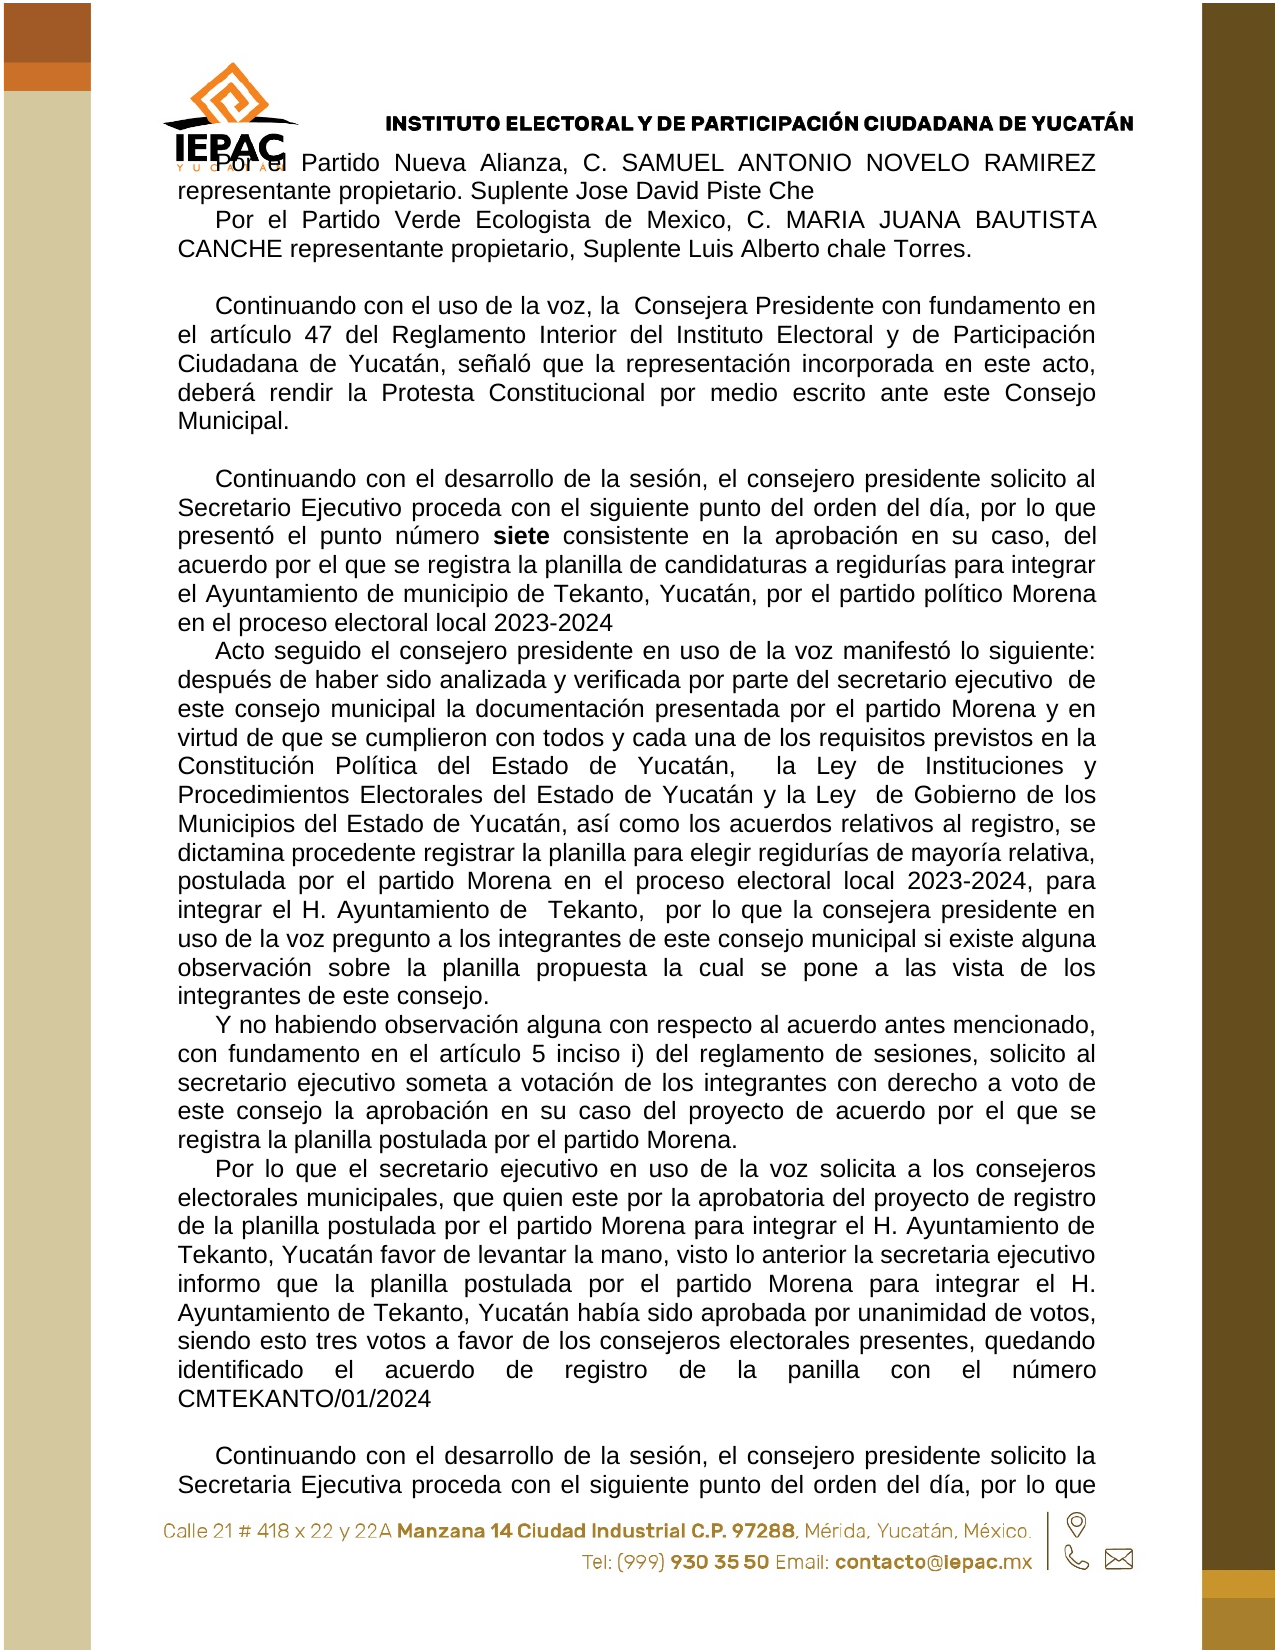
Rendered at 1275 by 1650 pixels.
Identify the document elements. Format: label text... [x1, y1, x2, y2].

text Acto seguido el consejero presidente en uso de la voz manifestó lo siguiente: después de haber sido analizada y verificada por parte del secretario ejecutivo de este consejo municipal la documentación presentada por el partido Morena y en virtud de que se cumplieron con todos y cada una de los requisitos previstos en la Constitución Política del Estado de Yucatán, la Ley de Instituciones y Procedimientos Electorales del Estado de Yucatán y la Ley de Gobierno de los Municipios del Estado de Yucatán, así como los acuerdos relativos al registro, se dictamina procedente registrar la planilla para elegir regidurías de mayoría relativa, postulada por el partido Morena en el proceso electoral local 2023-2024, para integrar el H. Ayuntamiento de Tekanto, por lo que la consejera presidente en uso de la voz pregunto a los integrantes de este consejo municipal si existe alguna observación sobre la planilla propuesta la cual se pone a las vista de los integrantes de este consejo. [177, 636, 1098, 1010]
text Por el Partido Nueva Alianza, C. SAMUEL ANTONIO NOVELO RAMIREZ representante propietario. Suplente Jose David Piste Che [177, 148, 1098, 205]
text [177, 1441, 1098, 1499]
text Continuando con el desarrollo de la sesión, el consejero presidente solicito al Secretario Ejecutivo proceda con el siguiente punto del orden del día, por lo que presentó el punto número siete consistente en la aprobación en su caso, del acuerdo por el que se registra la planilla de candidaturas a regidurías para integrar el Ayuntamiento de municipio de Tekanto, Yucatán, por el partido político Morena en el proceso electoral local 2023-2024 [177, 464, 1098, 636]
text Por lo que el secretario ejecutivo en uso de la voz solicita a los consejeros electorales municipales, que quien este por la aprobatoria del proyecto de registro de la planilla postulada por el partido Morena para integrar el H. Ayuntamiento de Tekanto, Yucatán favor de levantar la mano, visto lo anterior la secretaria ejecutivo informo que la planilla postulada por el partido Morena para integrar el H. Ayuntamiento de Tekanto, Yucatán había sido aprobada por unanimidad de votos, siendo esto tres votos a favor de los consejeros electorales presentes, quedando identificado el acuerdo de registro de la panilla con el número CMTEKANTO/01/2024 [177, 1154, 1098, 1413]
picture [3, 3, 1275, 1650]
text Y no habiendo observación alguna con respecto al acuerdo antes mencionado, con fundamento en el artículo 5 inciso i) del reglamento de sesiones, solicito al secretario ejecutivo someta a votación de los integrantes con derecho a voto de este consejo la aprobación en su caso del proyecto de acuerdo por el que se registra la planilla postulada por el partido Morena. [177, 1010, 1098, 1154]
text Continuando con el uso de la voz, la Consejera Presidente con fundamento en el artículo 47 del Reglamento Interior del Instituto Electoral y de Participación Ciudadana de Yucatán, señaló que la representación incorporada en este acto, deberá rendir la Protesta Constitucional por medio escrito ante este Consejo Municipal. [177, 291, 1098, 435]
text Por el Partido Verde Ecologista de Mexico, C. MARIA JUANA BAUTISTA CANCHE representante propietario, Suplente Luis Alberto chale Torres. [177, 205, 1098, 263]
